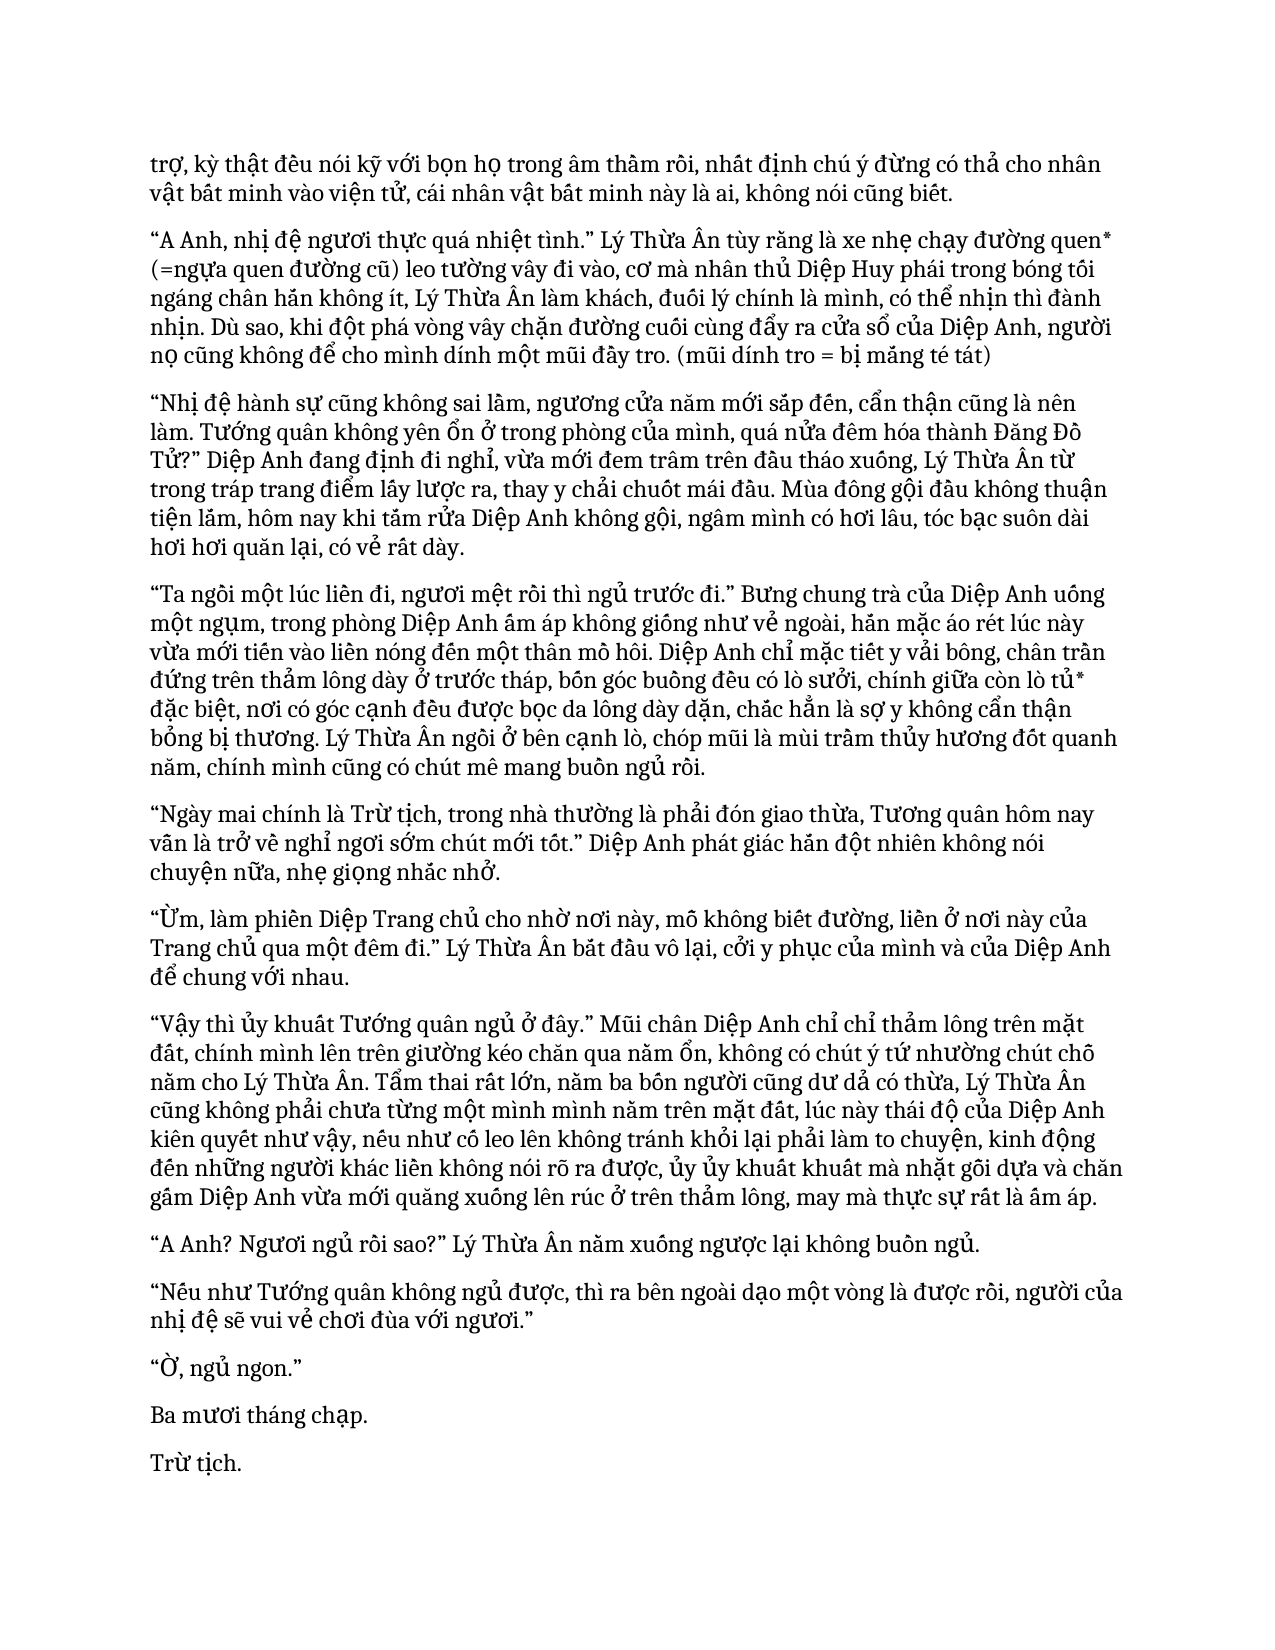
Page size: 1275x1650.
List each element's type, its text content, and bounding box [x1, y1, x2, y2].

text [150, 150, 1125, 207]
text “Nếu như Tướng quân không ngủ được, thì ra bên ngoài dạo một vòng là được rồi, người của nhị đệ sẽ vui vẻ chơi đùa với ngươi.” [150, 1277, 1125, 1335]
text “A Anh, nhị đệ ngươi thực quá nhiệt tình.” Lý Thừa Ân tùy rằng là xe nhẹ chạy đường quen* (=ngựa quen đường cũ) leo tường vây đi vào, cơ mà nhân thủ Diệp Huy phái trong bóng tối ngáng chân hắn không ít, Lý Thừa Ân làm khách, đuối lý chính là mình, có thể nhịn thì đành nhịn. Dù sao, khi đột phá vòng vây chặn đường cuối cùng đẩy ra cửa sổ của Diệp Anh, người nọ cũng không để cho mình dính một mũi đầy tro. (mũi dính tro = bị mắng té tát) [150, 226, 1125, 370]
text “A Anh? Ngươi ngủ rồi sao?” Lý Thừa Ân nằm xuống ngược lại không buồn ngủ. [150, 1230, 1125, 1259]
text “Vậy thì ủy khuất Tướng quân ngủ ở đây.” Mũi chân Diệp Anh chỉ chỉ thảm lông trên mặt đất, chính mình lên trên giường kéo chăn qua nằm ổn, không có chút ý tứ nhường chút chỗ nằm cho Lý Thừa Ân. Tẩm thai rất lớn, nằm ba bốn người cũng dư dả có thừa, Lý Thừa Ân cũng không phải chưa từng một mình mình nằm trên mặt đất, lúc này thái độ của Diệp Anh kiên quyết như vậy, nếu như cố leo lên không tránh khỏi lại phải làm to chuyện, kinh động đến những người khác liền không nói rõ ra được, ủy ủy khuất khuất mà nhặt gỗi dựa và chăn gấm Diệp Anh vừa mới quăng xuống lên rúc ở trên thảm lông, may mà thực sự rất là ấm áp. [150, 1010, 1125, 1211]
text Ba mươi tháng chạp. [150, 1401, 1125, 1430]
text “Nhị đệ hành sự cũng không sai lầm, ngương cửa năm mới sắp đến, cẩn thận cũng là nên làm. Tướng quân không yên ổn ở trong phòng của mình, quá nửa đêm hóa thành Đăng Đồ Tử?” Diệp Anh đang định đi nghỉ, vừa mới đem trâm trên đầu tháo xuống, Lý Thừa Ân từ trong tráp trang điểm lấy lược ra, thay y chải chuốt mái đầu. Mùa đông gội đầu không thuận tiện lắm, hôm nay khi tắm rửa Diệp Anh không gội, ngâm mình có hơi lâu, tóc bạc suôn dài hơi hơi quăn lại, có vẻ rất dày. [150, 389, 1125, 561]
text “Ờ, ngủ ngon.” [150, 1354, 1125, 1382]
text Trừ tịch. [150, 1449, 1125, 1477]
text “Ta ngồi một lúc liền đi, ngươi mệt rồi thì ngủ trước đi.” Bưng chung trà của Diệp Anh uống một ngụm, trong phòng Diệp Anh ấm áp không giống như vẻ ngoài, hắn mặc áo rét lúc này vừa mới tiến vào liền nóng đến một thân mồ hôi. Diệp Anh chỉ mặc tiết y vải bông, chân trần đứng trên thảm lông dày ở trước tháp, bốn góc buồng đều có lò sưởi, chính giữa còn lò tủ* đặc biệt, nơi có góc cạnh đều được bọc da lông dày dặn, chắc hẳn là sợ y không cẩn thận bỏng bị thương. Lý Thừa Ân ngồi ở bên cạnh lò, chóp mũi là mùi trầm thủy hương đốt quanh năm, chính mình cũng có chút mê mang buồn ngủ rồi. [150, 580, 1125, 781]
text “Ngày mai chính là Trừ tịch, trong nhà thường là phải đón giao thừa, Tương quân hôm nay vẫn là trở về nghỉ ngơi sớm chút mới tốt.” Diệp Anh phát giác hắn đột nhiên không nói chuyện nữa, nhẹ giọng nhắc nhở. [150, 800, 1125, 886]
text “Ừm, làm phiền Diệp Trang chủ cho nhờ nơi này, mỗ không biết đường, liền ở nơi này của Trang chủ qua một đêm đi.” Lý Thừa Ân bắt đầu vô lại, cởi y phục của mình và của Diệp Anh để chung với nhau. [150, 905, 1125, 991]
